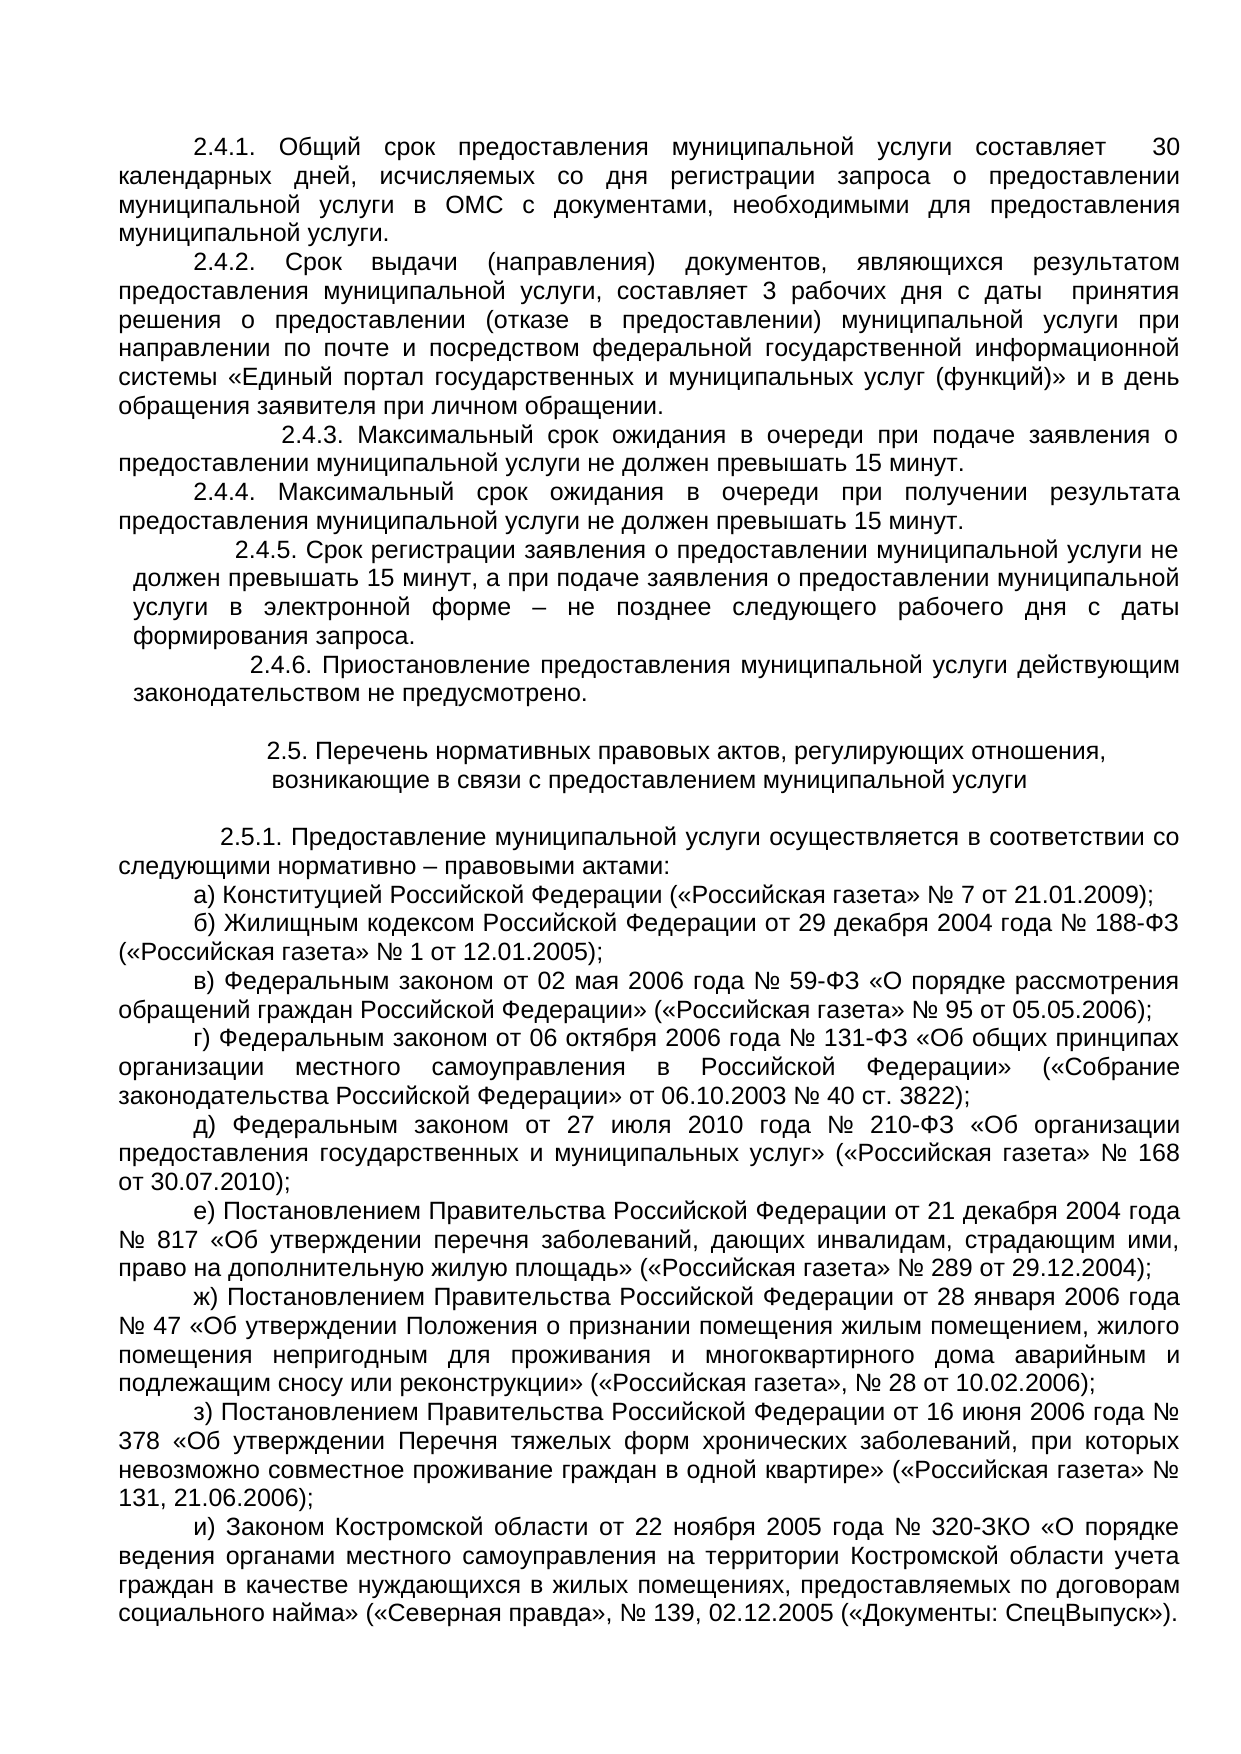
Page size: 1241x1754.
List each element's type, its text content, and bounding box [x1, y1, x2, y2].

text б) Жилищным кодексом Российской Федерации от 29 декабря 2004 года № 188-ФЗ («Российская газета» № 1 от 12.01.2005); [118, 908, 1181, 966]
text в) Федеральным законом от 02 мая 2006 года № 59-ФЗ «О порядке рассмотрения обращений граждан Российской Федерации» («Российская газета» № 95 от 05.05.2006); [118, 966, 1181, 1023]
text ж) Постановлением Правительства Российской Федерации от 28 января 2006 года № 47 «Об утверждении Положения о признании помещения жилым помещением, жилого помещения непригодным для проживания и многоквартирного дома аварийным и подлежащим сносу или реконструкции» («Российская газета», № 28 от 10.02.2006); [118, 1282, 1181, 1397]
text а) Конституцией Российской Федерации («Российская газета» № 7 от 21.01.2009); [118, 880, 1181, 908]
text 2.4.4. Максимальный срок ожидания в очереди при получении результата предоставления муниципальной услуги не должен превышать 15 минут. [118, 477, 1181, 535]
text 2.4.3. Максимальный срок ожидания в очереди при подаче заявления о предоставлении муниципальной услуги не должен превышать 15 минут. [118, 420, 1181, 477]
text 2.4.5. Срок регистрации заявления о предоставлении муниципальной услуги не должен превышать 15 минут, а при подаче заявления о предоставлении муниципальной услуги в электронной форме – не позднее следующего рабочего дня с даты формирования запроса. [133, 535, 1181, 650]
text г) Федеральным законом от 06 октября 2006 года № 131-ФЗ «Об общих принципах организации местного самоуправления в Российской Федерации» («Собрание законодательства Российской Федерации» от 06.10.2003 № 40 ст. 3822); [118, 1023, 1181, 1110]
text и) Законом Костромской области от 22 ноября 2005 года № 320-ЗКО «О порядке ведения органами местного самоуправления на территории Костромской области учета граждан в качестве нуждающихся в жилых помещениях, предоставляемых по договорам социального найма» («Северная правда», № 139, 02.12.2005 («Документы: СпецВыпуск»). [118, 1512, 1181, 1627]
text д) Федеральным законом от 27 июля 2010 года № 210-ФЗ «Об организации предоставления государственных и муниципальных услуг» («Российская газета» № 168 от 30.07.2010); [118, 1110, 1181, 1196]
text 2.4.6. Приостановление предоставления муниципальной услуги действующим законодательством не предусмотрено. [133, 650, 1181, 707]
text з) Постановлением Правительства Российской Федерации от 16 июня 2006 года № 378 «Об утверждении Перечня тяжелых форм хронических заболеваний, при которых невозможно совместное проживание граждан в одной квартире» («Российская газета» № 131, 21.06.2006); [118, 1397, 1181, 1512]
text 2.5. Перечень нормативных правовых актов, регулирующих отношения, возникающие в связи с предоставлением муниципальной услуги [118, 736, 1181, 793]
text е) Постановлением Правительства Российской Федерации от 21 декабря 2004 года № 817 «Об утверждении перечня заболеваний, дающих инвалидам, страдающим ими, право на дополнительную жилую площадь» («Российская газета» № 289 от 29.12.2004); [118, 1196, 1181, 1282]
text 2.4.2. Срок выдачи (направления) документов, являющихся результатом предоставления муниципальной услуги, составляет 3 рабочих дня с даты принятия решения о предоставлении (отказе в предоставлении) муниципальной услуги при направлении по почте и посредством федеральной государственной информационной системы «Единый портал государственных и муниципальных услуг (функций)» и в день обращения заявителя при личном обращении. [118, 247, 1181, 420]
text 2.5.1. Предоставление муниципальной услуги осуществляется в соответствии со следующими нормативно – правовыми актами: [118, 822, 1181, 880]
text 2.4.1. Общий срок предоставления муниципальной услуги составляет 30 календарных дней, исчисляемых со дня регистрации запроса о предоставлении муниципальной услуги в ОМС с документами, необходимыми для предоставления муниципальной услуги. [118, 132, 1181, 247]
